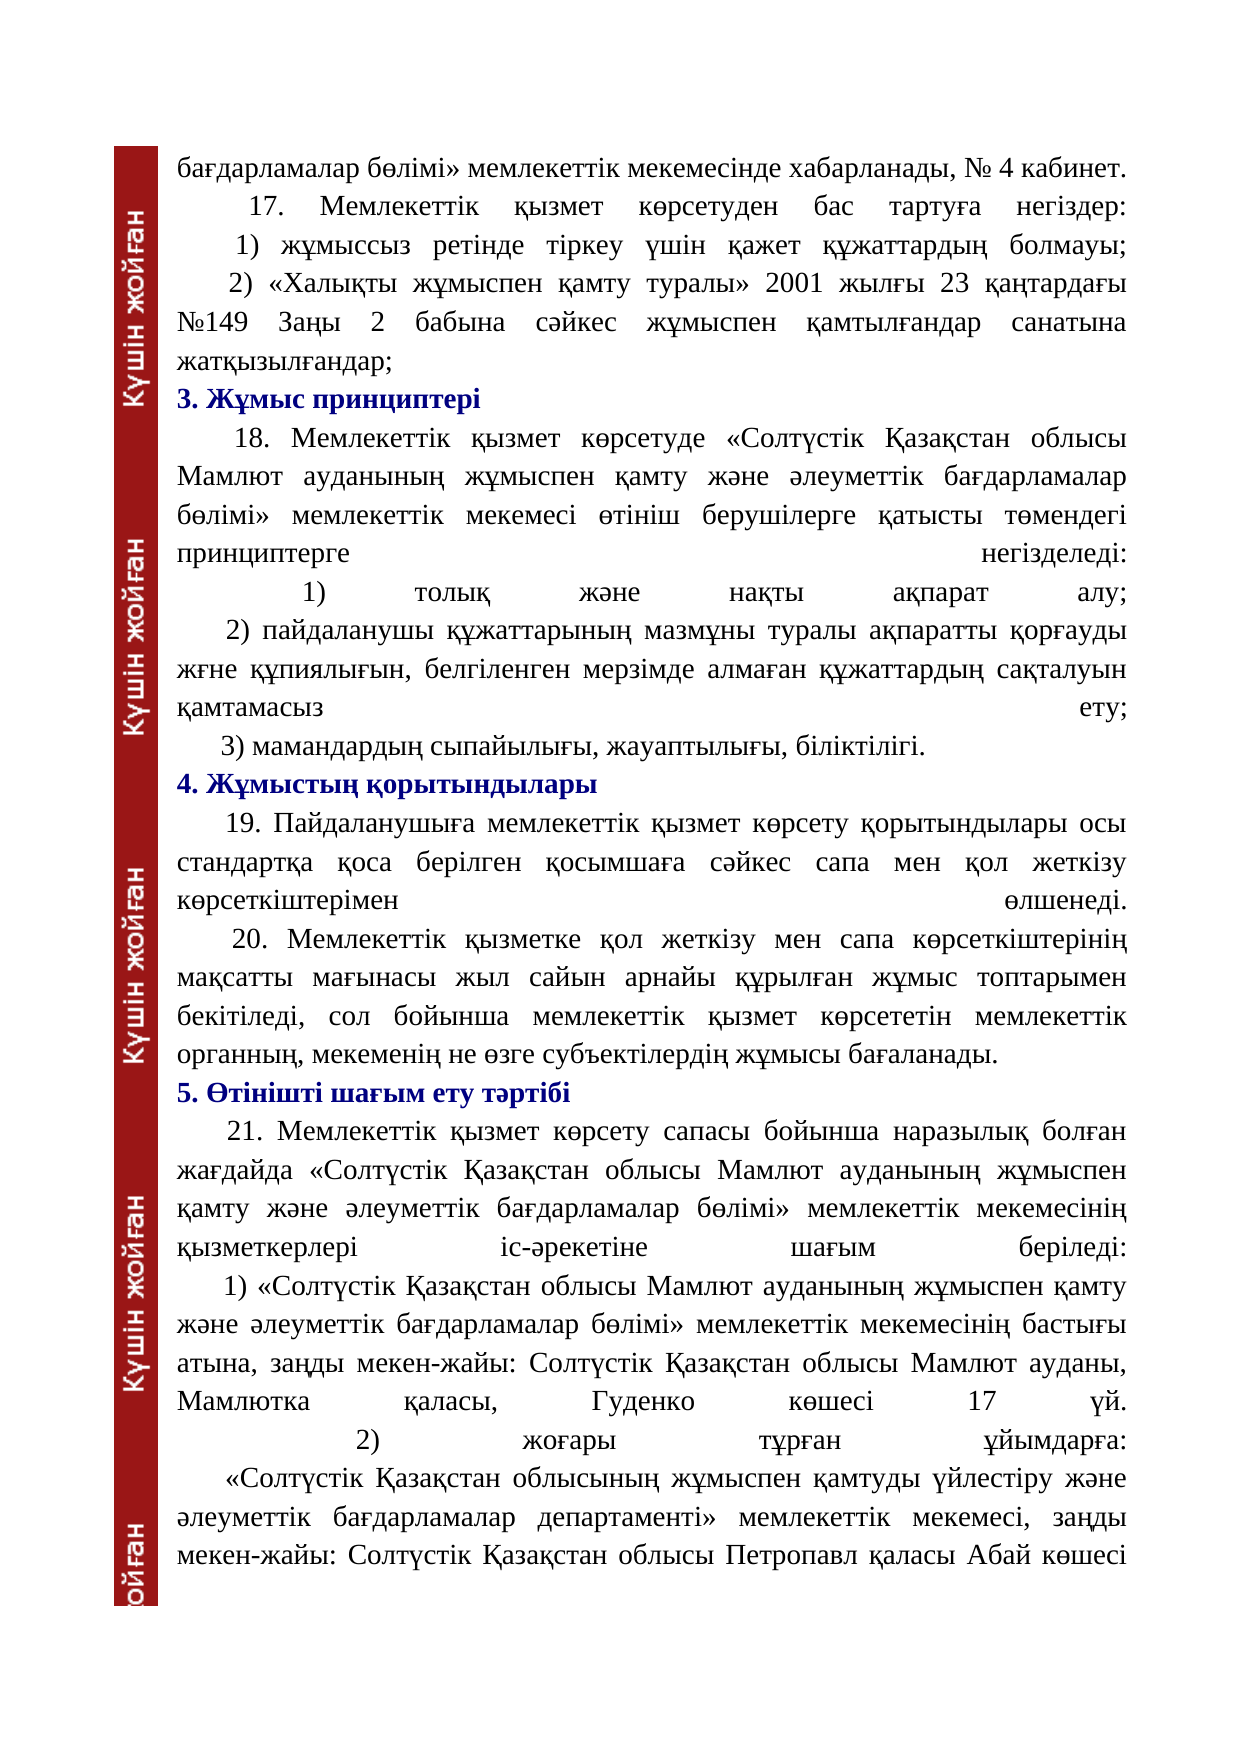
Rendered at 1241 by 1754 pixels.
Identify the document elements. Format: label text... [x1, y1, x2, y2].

text 3. Жұмыс принциптері [112, 381, 1128, 415]
text 18. Мемлекеттік қызмет көрсетуде «Солтүстік Қазақстан облысы Мамлют ауданының жұмыспен қамту және әлеуметтік бағдарламалар бөлімі» мемлекеттік мекемесі өтініш берушілерге қатысты төмендегі принциптерге негізделеді: 1) толық және нақты ақпарат алу; 2) пайдаланушы құжаттарының мазмұны туралы ақпаратты қорғауды жғне құпиялығын, белгіленген мерзімде алмаған құжаттардың сақталуын қамтамасыз ету; 3) мамандардың сыпайылығы, жауаптылығы, біліктілігі. [112, 420, 1128, 762]
picture [114, 1108, 158, 1113]
picture [114, 376, 158, 381]
picture [114, 762, 158, 767]
picture [114, 415, 158, 420]
picture [114, 146, 158, 150]
text 4. Жұмыстың қорытындылары [112, 767, 1128, 800]
picture [114, 1571, 158, 1606]
text 19. Пайдаланушыға мемлекеттік қызмет көрсету қорытындылары осы стандартқа қоса берілген қосымшаға сәйкес сапа мен қол жеткізу көрсеткіштерімен өлшенеді. 20. Мемлекеттік қызметке қол жеткізу мен сапа көрсеткіштерінің мақсатты мағынасы жыл сайын арнайы құрылған жұмыс топтарымен бекітіледі, сол бойынша мемлекеттік қызмет көрсететін мемлекеттік органның, мекеменің не өзге субъектілердің жұмысы бағаланады. [112, 805, 1128, 1070]
picture [114, 1070, 158, 1075]
picture [114, 800, 158, 805]
text 5. Өтінішті шағым ету тәртібі [112, 1075, 1128, 1108]
